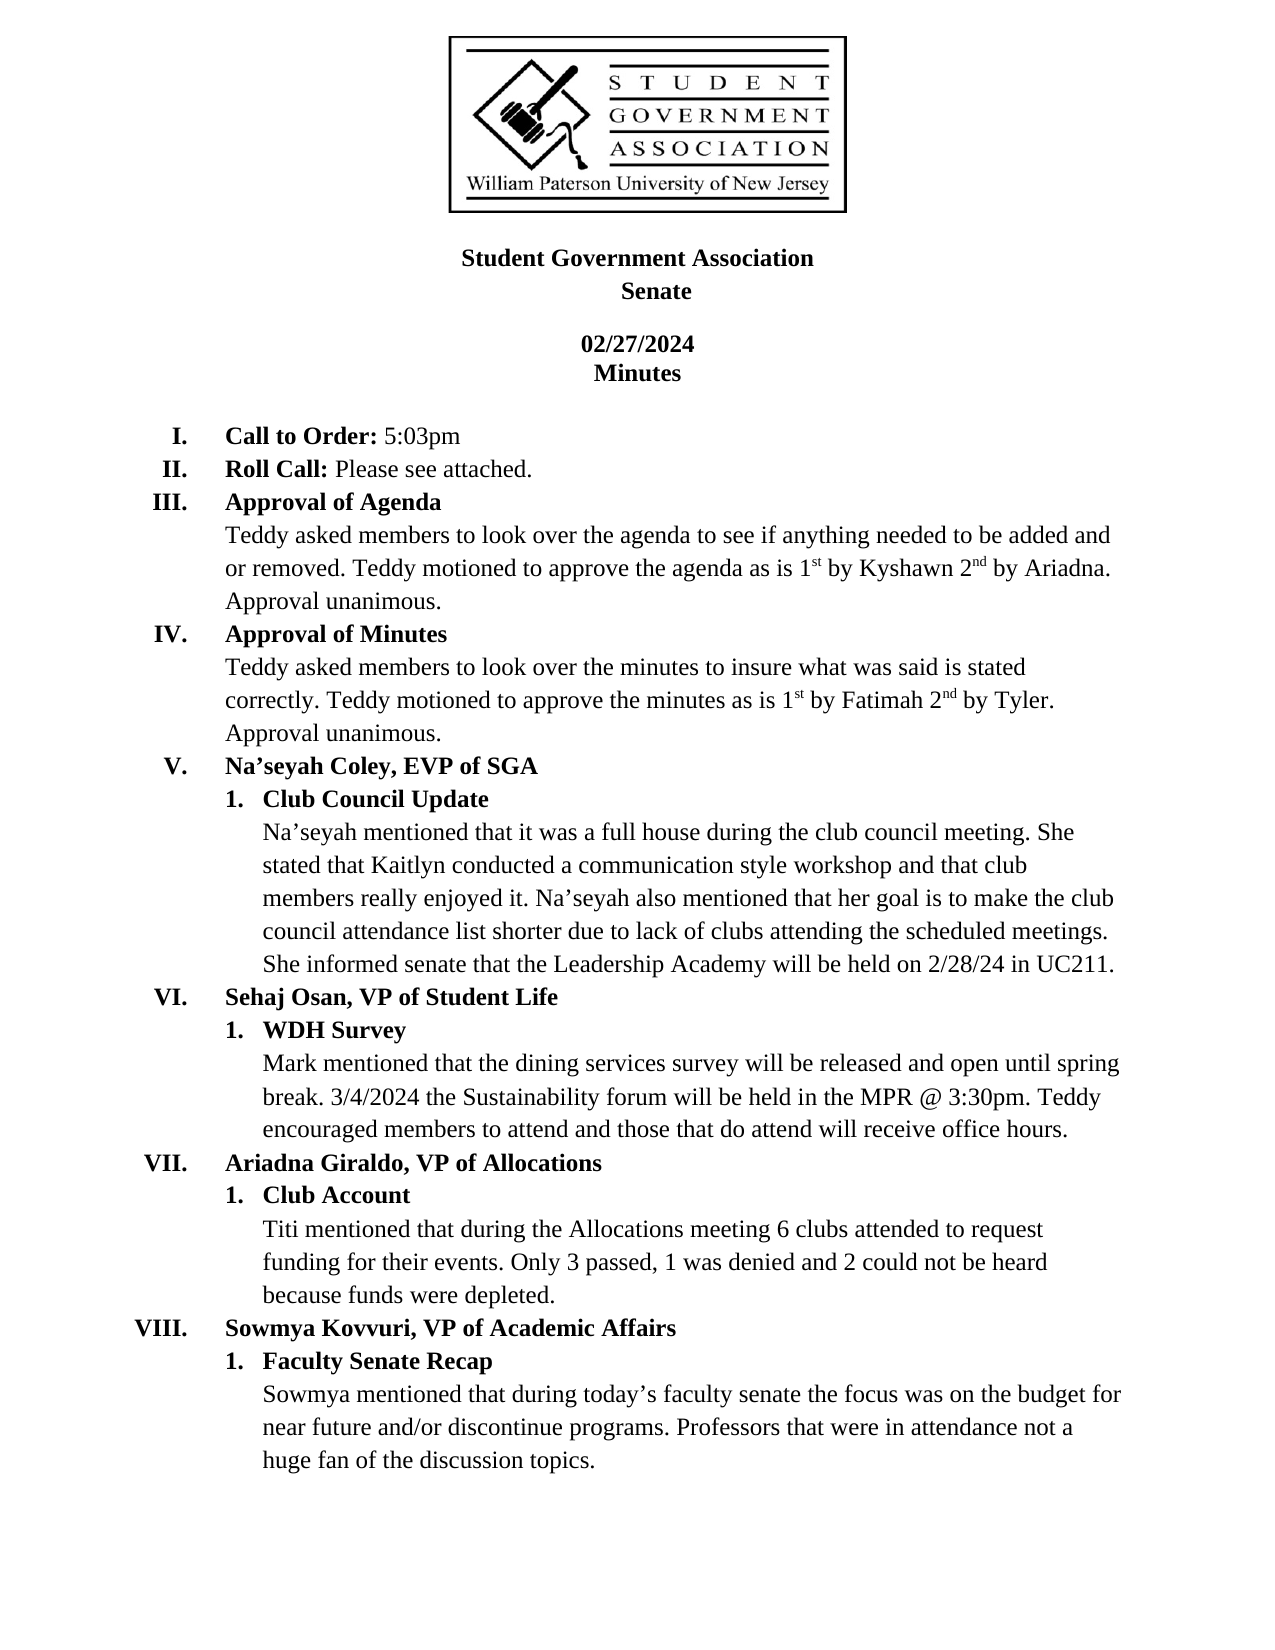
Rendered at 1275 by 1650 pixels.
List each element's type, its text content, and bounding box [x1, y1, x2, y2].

list Sowmya Kovvuri, VP of Academic Affairs [187, 1313, 1125, 1341]
list Faculty Senate Recap [225, 1346, 1125, 1374]
text 02/27/2024 [150, 329, 1125, 358]
list Call to Order: 5:03pm [187, 421, 1125, 450]
list Na’seyah Coley, EVP of SGA [187, 751, 1125, 780]
list Sehaj Osan, VP of Student Life [187, 982, 1125, 1011]
text Senate [187, 276, 1125, 304]
list Ariadna Giraldo, VP of Allocations [187, 1148, 1125, 1176]
list Titi mentioned that during the Allocations meeting 6 clubs attended to request funding for their events. Only 3 passed, 1 was denied and 2 could not be heard because funds were depleted. [262, 1214, 1125, 1308]
text Minutes [150, 358, 1125, 387]
picture [448, 36, 847, 213]
list Sowmya mentioned that during today’s faculty senate the focus was on the budget for near future and/or discontinue programs. Professors that were in attendance not a huge fan of the discussion topics. [262, 1379, 1125, 1473]
list Club Council Update [225, 784, 1125, 813]
list WDH Survey [225, 1016, 1125, 1044]
list Approval of Minutes [187, 619, 1125, 648]
list Roll Call: Please see attached. [187, 454, 1125, 483]
text Student Government Association [150, 243, 1125, 271]
list Approval of Agenda [187, 487, 1125, 516]
list Club Account [225, 1181, 1125, 1209]
list Na’seyah mentioned that it was a full house during the club council meeting. She stated that Kaitlyn conducted a communication style workshop and that club members really enjoyed it. Na’seyah also mentioned that her goal is to make the club council attendance list shorter due to lack of clubs attending the scheduled meetings. She informed senate that the Leadership Academy will be held on 2/28/24 in UC211. [262, 817, 1125, 978]
list Teddy asked members to look over the minutes to insure what was said is stated correctly. Teddy motioned to approve the minutes as is 1st by Fatimah 2nd by Tyler. Approval unanimous. [225, 652, 1125, 747]
list Teddy asked members to look over the agenda to see if anything needed to be added and or removed. Teddy motioned to approve the agenda as is 1st by Kyshawn 2nd by Ariadna. Approval unanimous. [225, 520, 1125, 615]
list Mark mentioned that the dining services survey will be released and open until spring break. 3/4/2024 the Sustainability forum will be held in the MPR @ 3:30pm. Teddy encouraged members to attend and those that do attend will receive office hours. [262, 1048, 1125, 1143]
